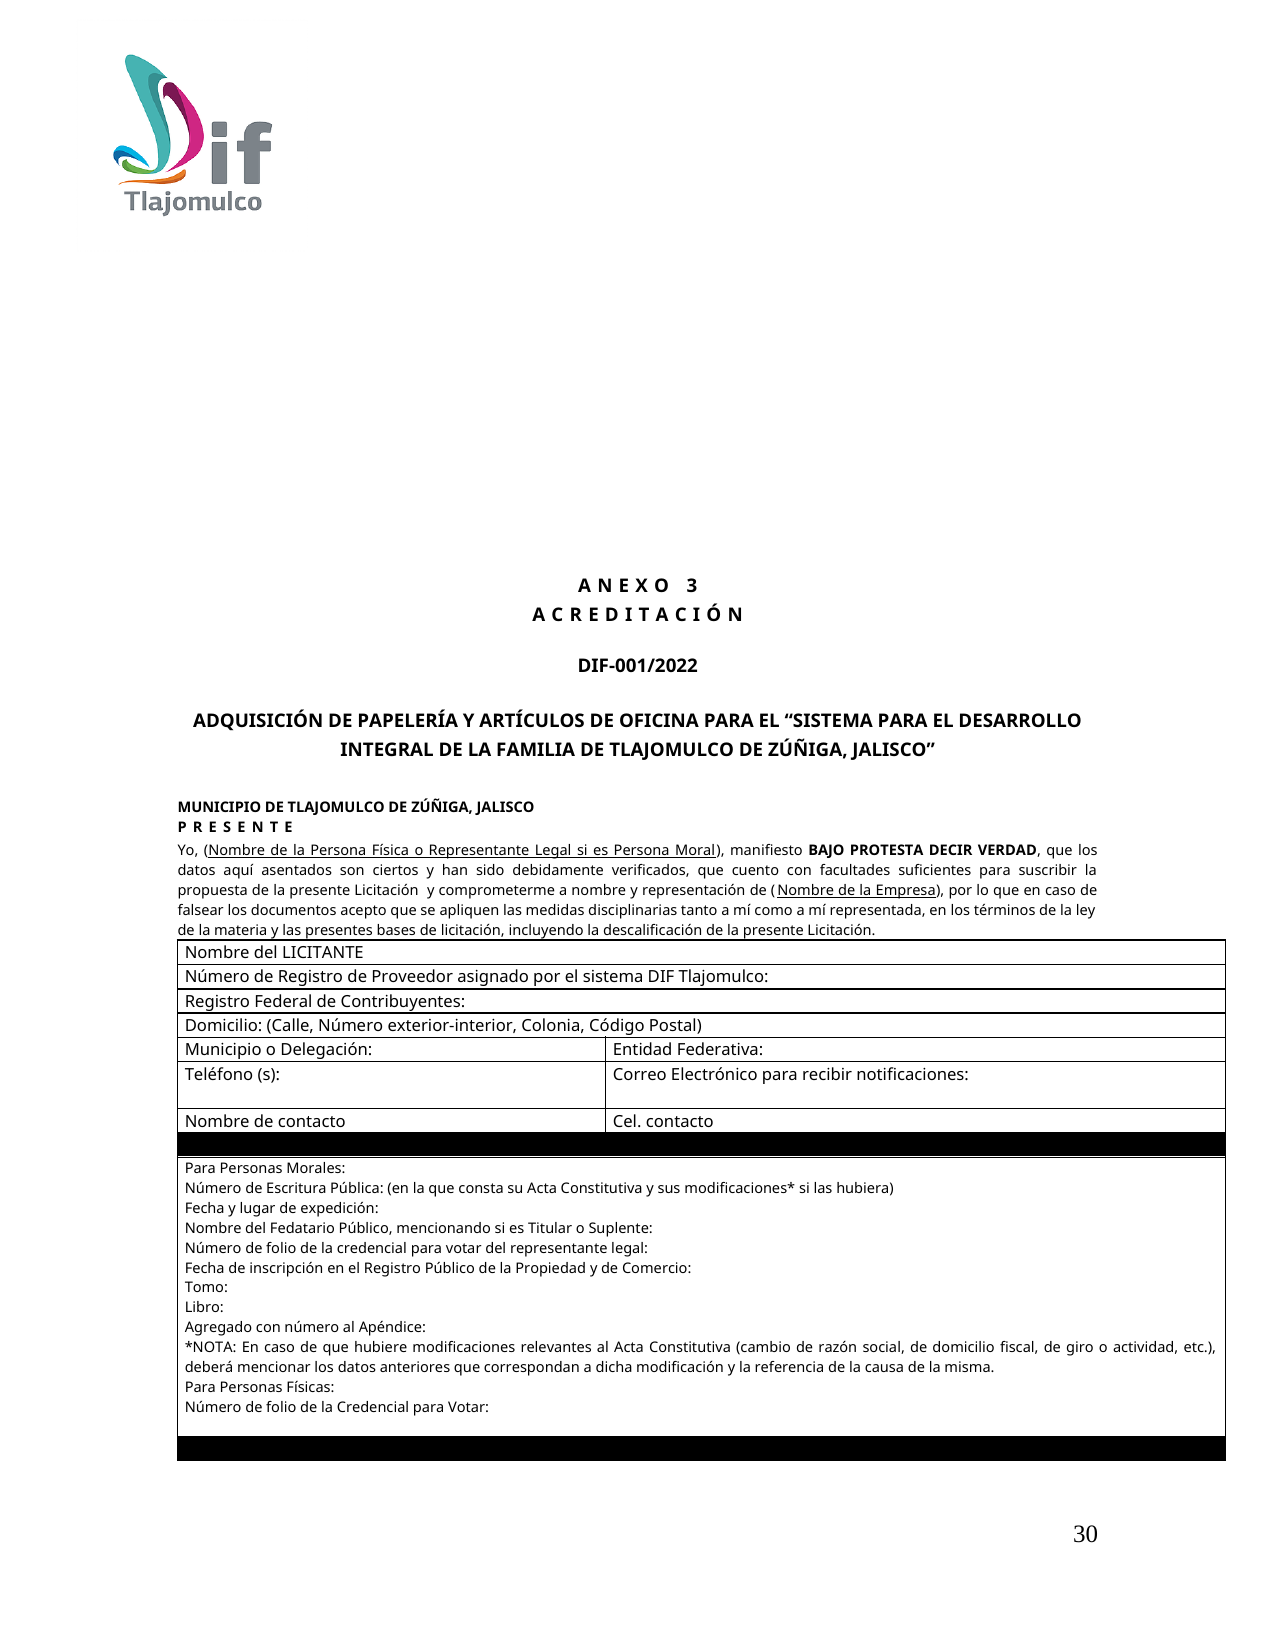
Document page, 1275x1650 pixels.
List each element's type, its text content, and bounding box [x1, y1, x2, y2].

table_cell Registro Federal de Contribuyentes: [178, 990, 1225, 1012]
text MUNICIPIO DE TLAJOMULCO DE ZÚÑIGA, JALISCO [177, 797, 1098, 817]
text ANEXO 3 [177, 572, 1098, 598]
table_cell Para Personas Morales: Número de Escritura Pública: (en la que consta su Acta Constitutiva y sus modificaciones* si las hubiera) Fecha y lugar de expedición: Nombre del Fedatario Público, mencionando si es Titular o Suplente: Número de folio de la credencial para votar del representante legal: Fecha de inscripción en el Registro Público de la Propiedad y de Comercio: Tomo: Libro: Agregado con número al Apéndice: *NOTA: En caso de que hubiere modificaciones relevantes al Acta Constitutiva (cambio de razón social, de domicilio fiscal, de giro o actividad, etc.), deberá mencionar los datos anteriores que correspondan a dicha modificación y la referencia de la causa de la misma. Para Personas Físicas: Número de folio de la Credencial para Votar: [178, 1158, 1225, 1436]
picture [75, 19, 309, 252]
table_cell [178, 1438, 1225, 1459]
table_cell Teléfono (s): [178, 1062, 605, 1108]
text ADQUISICIÓN DE PAPELERÍA Y ARTÍCULOS DE OFICINA PARA EL “SISTEMA PARA EL DESARROLLO INTEGRAL DE LA FAMILIA DE TLAJOMULCO DE ZÚÑIGA, JALISCO” [177, 707, 1098, 762]
table_cell Nombre de contacto [178, 1109, 605, 1132]
table_cell [178, 1133, 1225, 1156]
table_cell Municipio o Delegación: [178, 1038, 605, 1061]
table_header Nombre del LICITANTE [178, 941, 1225, 963]
table_cell Cel. contacto [606, 1109, 1225, 1132]
text ACREDITACIÓN [177, 601, 1098, 627]
table_cell Entidad Federativa: [606, 1038, 1225, 1061]
text Yo, (Nombre de la Persona Física o Representante Legal si es Persona Moral), manifiesto BAJO PROTESTA DECIR VERDAD, que los datos aquí asentados son ciertos y han sido debidamente verificados, que cuento con facultades suficientes para suscribir la propuesta de la presente Licitación y comprometerme a nombre y representación de (Nombre de la Empresa), por lo que en caso de falsear los documentos acepto que se apliquen las medidas disciplinarias tanto a mí como a mí representada, en los términos de la ley de la materia y las presentes bases de licitación, incluyendo la descalificación de la presente Licitación. [177, 840, 1098, 939]
table_cell Número de Registro de Proveedor asignado por el sistema DIF Tlajomulco: [178, 965, 1225, 988]
table_cell Domicilio: (Calle, Número exterior-interior, Colonia, Código Postal) [178, 1014, 1225, 1036]
table_cell Correo Electrónico para recibir notificaciones: [606, 1062, 1225, 1108]
text DIF-001/2022 [177, 652, 1098, 678]
text PRESENTE [177, 817, 1098, 837]
